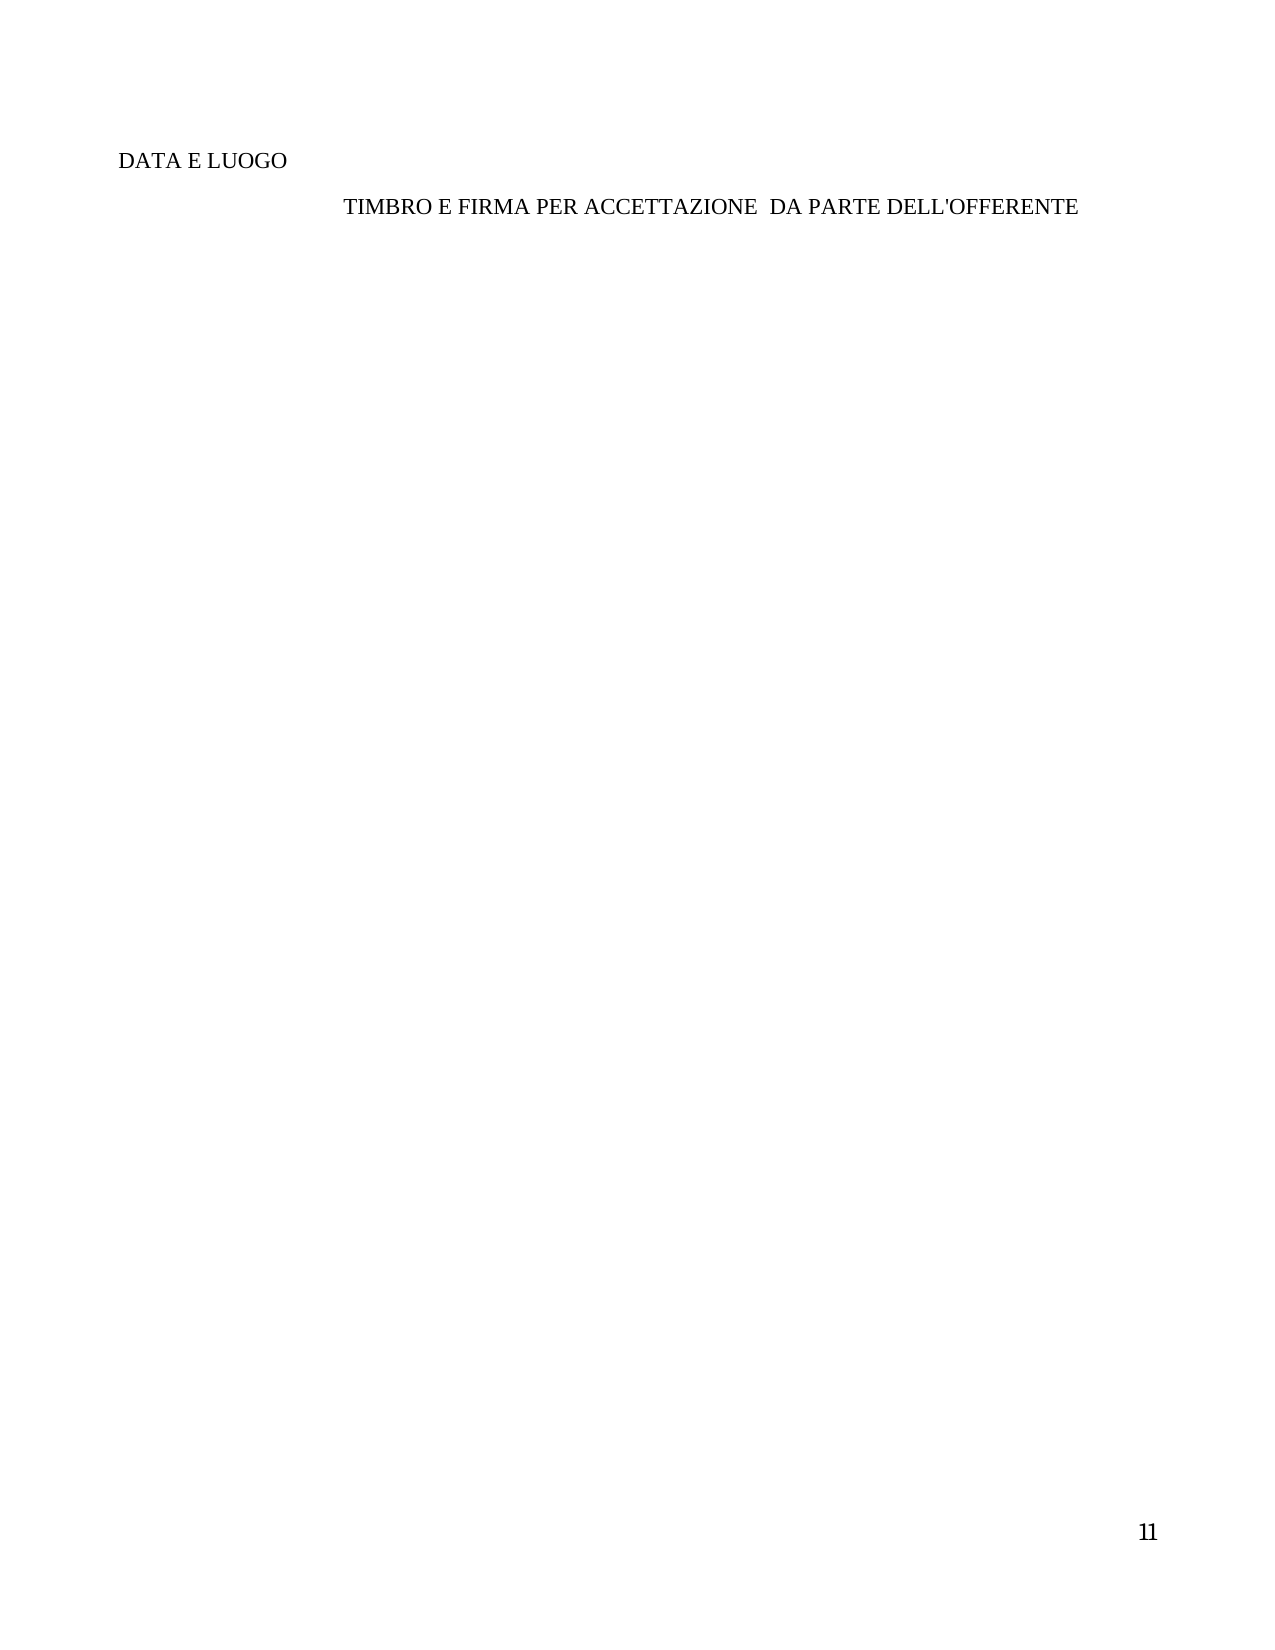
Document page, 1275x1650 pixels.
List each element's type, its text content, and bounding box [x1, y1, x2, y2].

text TIMBRO E FIRMA PER ACCETTAZIONE DA PARTE DELL'OFFERENTE [268, 193, 1157, 219]
text DATA E LUOGO [118, 148, 1157, 174]
